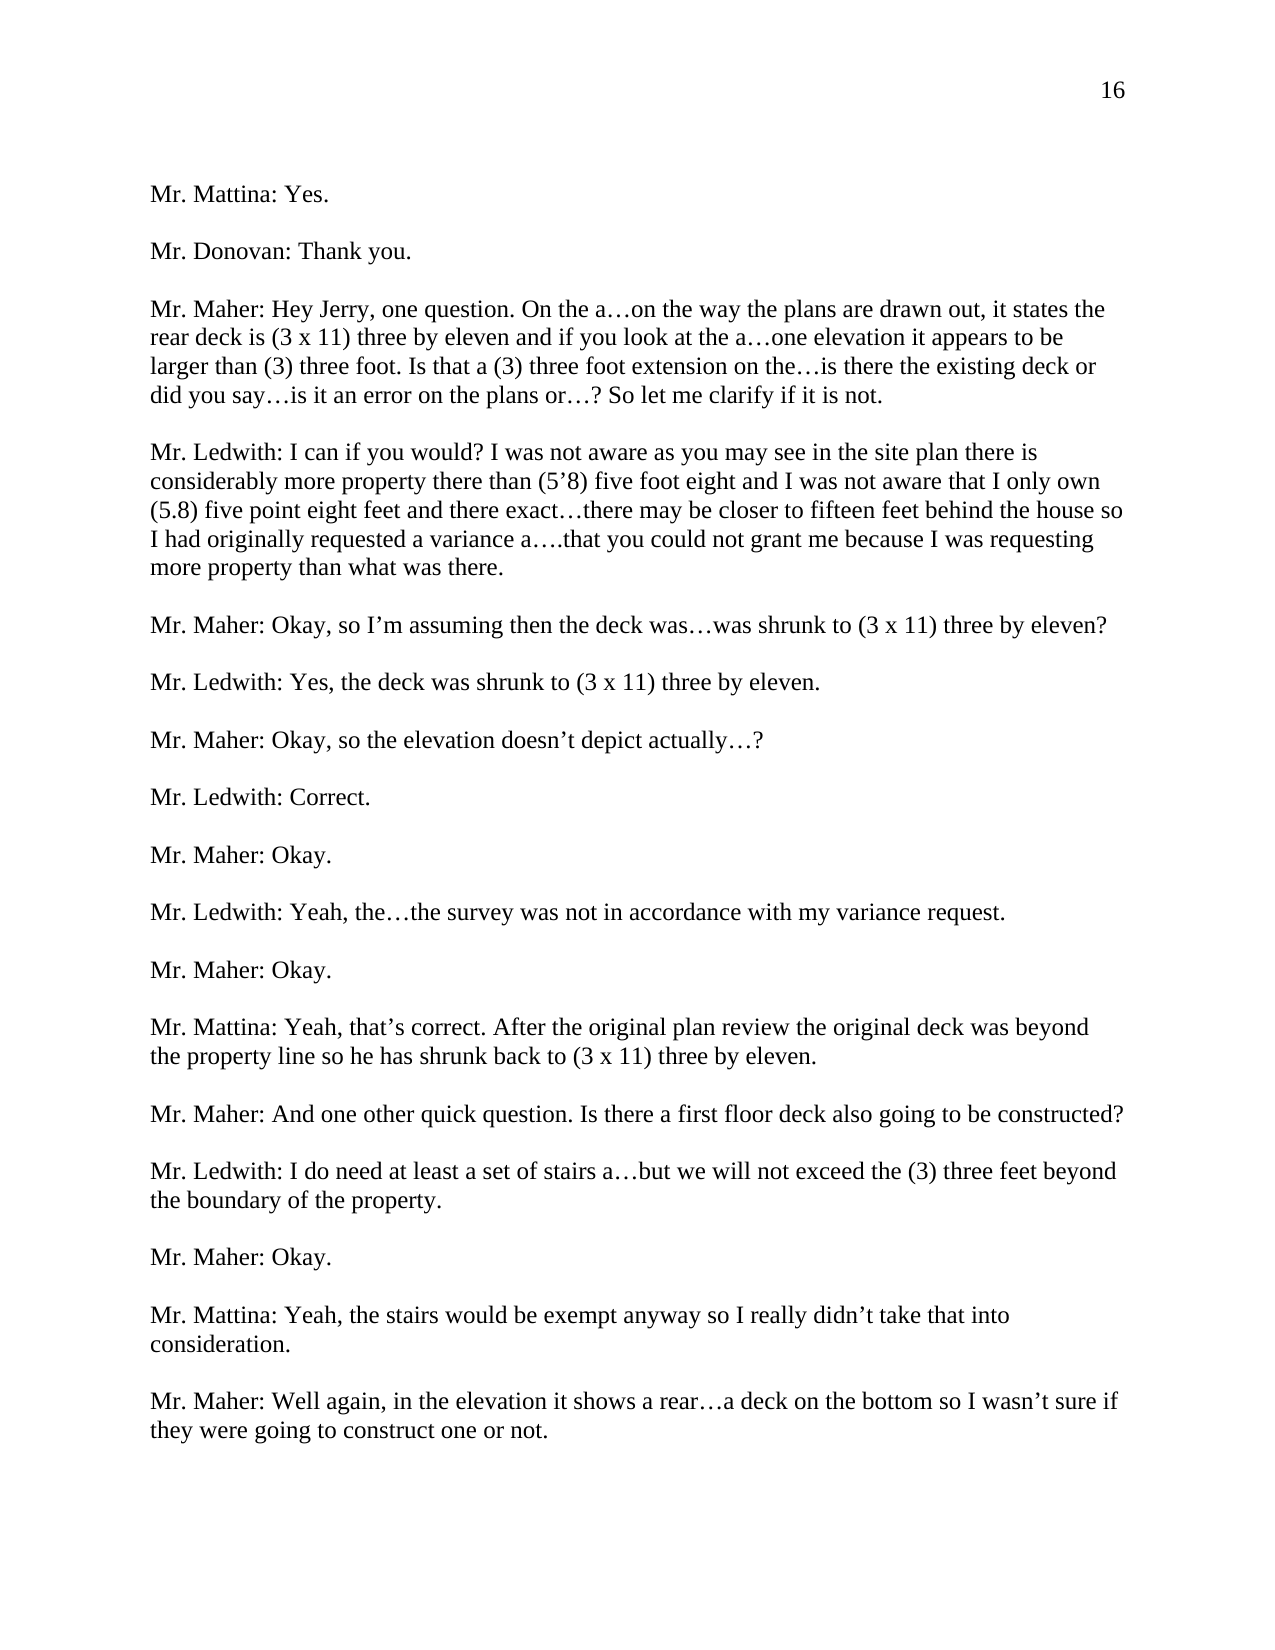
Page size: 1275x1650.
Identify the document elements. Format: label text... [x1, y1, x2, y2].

text Mr. Ledwith: Yes, the deck was shrunk to (3 x 11) three by eleven. [150, 667, 1125, 696]
text Mr. Mattina: Yeah, the stairs would be exempt anyway so I really didn’t take that into consideration. [150, 1300, 1125, 1357]
text Mr. Ledwith: Correct. [150, 782, 1125, 811]
text Mr. Mattina: Yes. [150, 179, 1125, 207]
text Mr. Maher: Okay, so I’m assuming then the deck was…was shrunk to (3 x 11) three by eleven? [150, 610, 1125, 639]
text Mr. Maher: And one other quick question. Is there a first floor deck also going to be constructed? [150, 1099, 1125, 1127]
text Mr. Maher: Okay. [150, 1242, 1125, 1271]
text Mr. Maher: Hey Jerry, one question. On the a…on the way the plans are drawn out, it states the rear deck is (3 x 11) three by eleven and if you look at the a…one elevation it appears to be larger than (3) three foot. Is that a (3) three foot extension on the…is there the existing deck or did you say…is it an error on the plans or…? So let me clarify if it is not. [150, 294, 1125, 409]
text Mr. Maher: Okay. [150, 955, 1125, 984]
text Mr. Mattina: Yeah, that’s correct. After the original plan review the original deck was beyond the property line so he has shrunk back to (3 x 11) three by eleven. [150, 1012, 1125, 1070]
text Mr. Ledwith: I do need at least a set of stairs a…but we will not exceed the (3) three feet beyond the boundary of the property. [150, 1156, 1125, 1214]
text Mr. Ledwith: Yeah, the…the survey was not in accordance with my variance request. [150, 897, 1125, 926]
text Mr. Ledwith: I can if you would? I was not aware as you may see in the site plan there is considerably more property there than (5’8) five foot eight and I was not aware that I only own (5.8) five point eight feet and there exact…there may be closer to fifteen feet behind the house so I had originally requested a variance a….that you could not grant me because I was requesting more property than what was there. [150, 437, 1125, 581]
text Mr. Donovan: Thank you. [150, 236, 1125, 265]
text Mr. Maher: Well again, in the elevation it shows a rear…a deck on the bottom so I wasn’t sure if they were going to construct one or not. [150, 1386, 1125, 1444]
text Mr. Maher: Okay, so the elevation doesn’t depict actually…? [150, 725, 1125, 754]
text Mr. Maher: Okay. [150, 840, 1125, 869]
